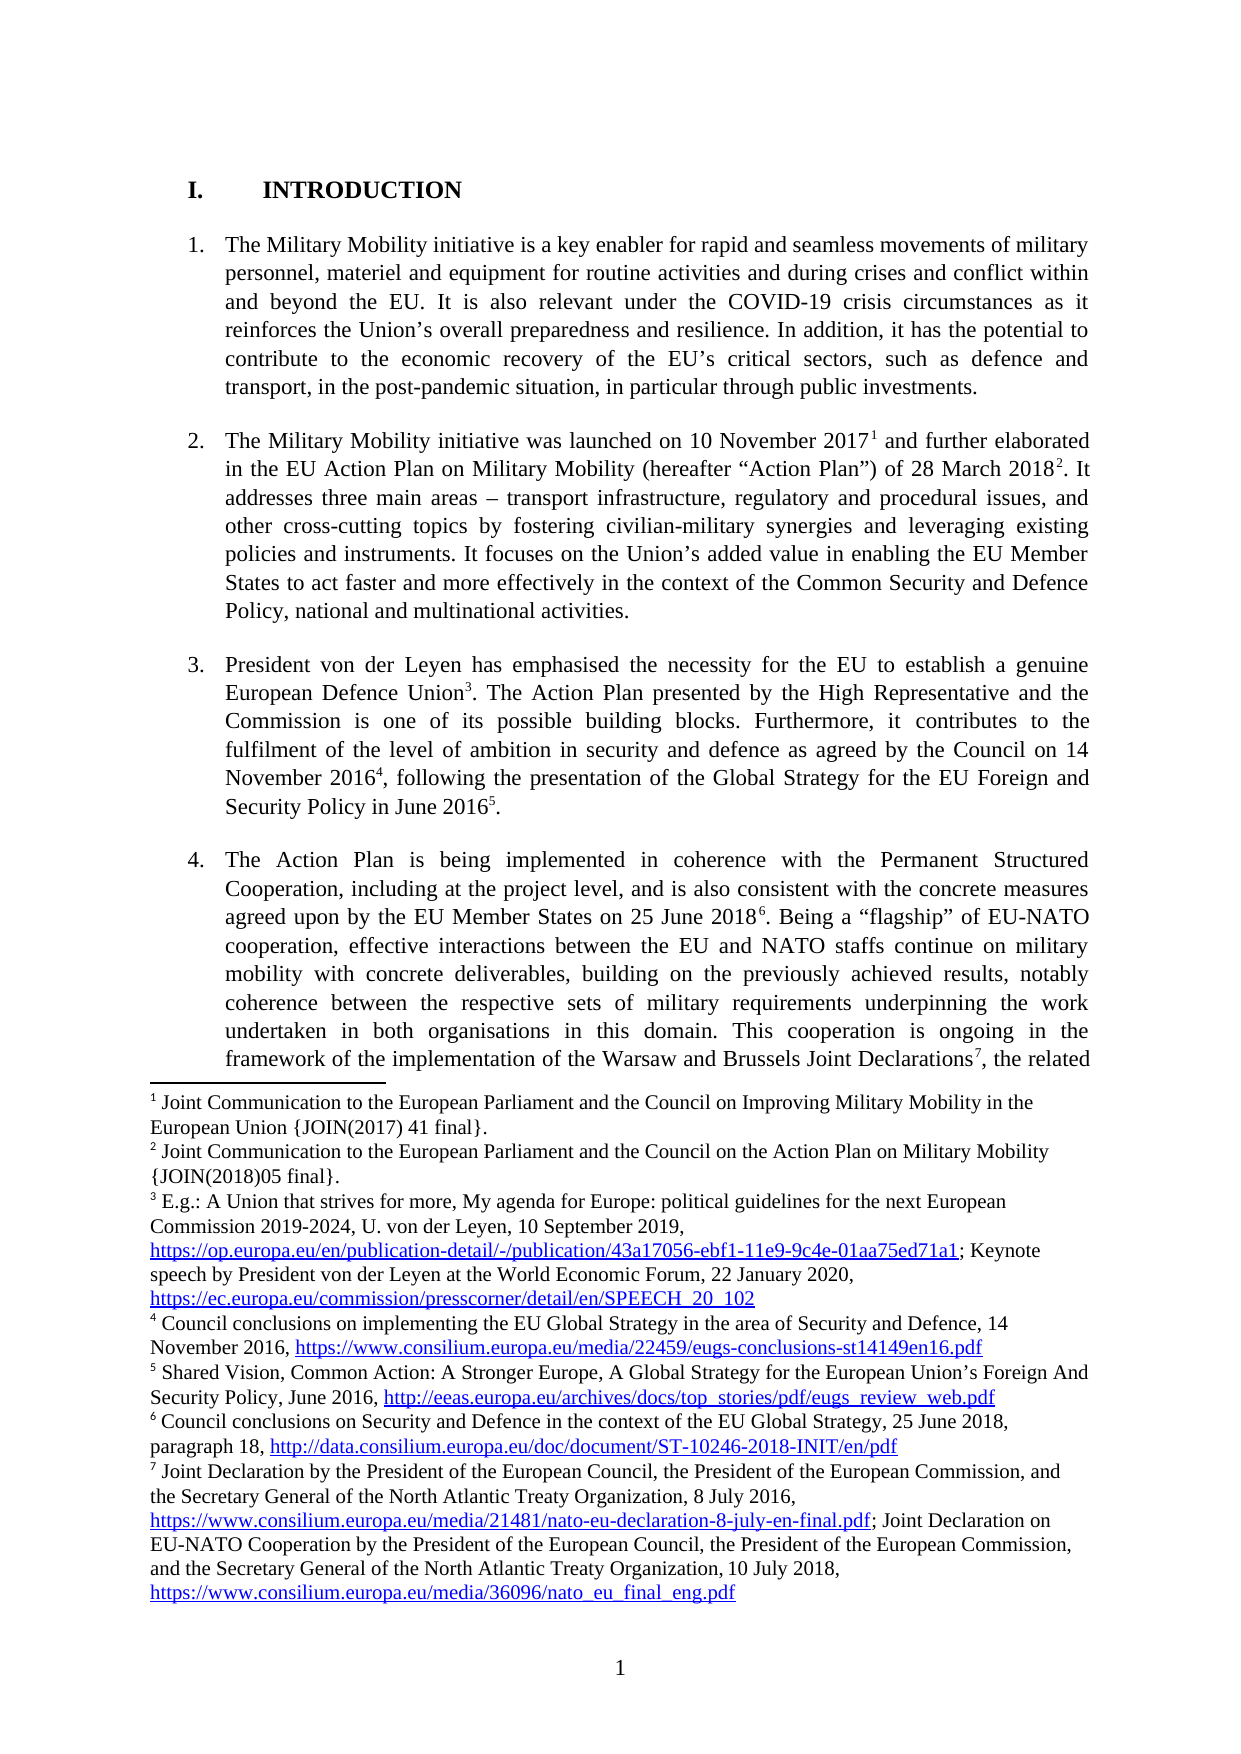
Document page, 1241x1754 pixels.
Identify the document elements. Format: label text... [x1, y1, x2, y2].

list President von der Leyen has emphasised the necessity for the EU to establish a genuine European Defence Union. The Action Plan presented by the High Representative and the Commission is one of its possible building blocks. Furthermore, it contributes to the fulfilment of the level of ambition in security and defence as agreed by the Council on 14 November 2016, following the presentation of the Global Strategy for the EU Foreign and Security Policy in June 2016. [187, 651, 1090, 819]
list INTRODUCTION [187, 175, 1090, 204]
list The Military Mobility initiative was launched on 10 November 2017 and further elaborated in the EU Action Plan on Military Mobility (hereafter “Action Plan”) of 28 March 2018. It addresses three main areas – transport infrastructure, regulatory and procedural issues, and other cross-cutting topics by fostering civilian-military synergies and leveraging existing policies and instruments. It focuses on the Union’s added value in enabling the EU Member States to act faster and more effectively in the context of the Common Security and Defence Policy, national and multinational activities. [187, 427, 1090, 624]
list The Action Plan is being implemented in coherence with the Permanent Structured Cooperation, including at the project level, and is also consistent with the concrete measures agreed upon by the EU Member States on 25 June 2018. Being a “flagship” of EU-NATO cooperation, effective interactions between the EU and NATO staffs continue on military mobility with concrete deliverables, building on the previously achieved results, notably coherence between the respective sets of military requirements underpinning the work undertaken in both organisations in this domain. This cooperation is ongoing in the framework of the implementation of the Warsaw and Brussels Joint Declarations, the related common set of proposals and the ensuing established Structured Dialogue on Military Mobility at staff level. The Structured Dialogue on Military Mobility is covered in more detail in the latest, 5th progress report on EU-NATO cooperation. [187, 846, 1090, 1072]
list The Military Mobility initiative is a key enabler for rapid and seamless movements of military personnel, materiel and equipment for routine activities and during crises and conflict within and beyond the EU. It is also relevant under the COVID-19 crisis circumstances as it reinforces the Union’s overall preparedness and resilience. In addition, it has the potential to contribute to the economic recovery of the EU’s critical sectors, such as defence and transport, in the post-pandemic situation, in particular through public investments. [187, 231, 1090, 399]
